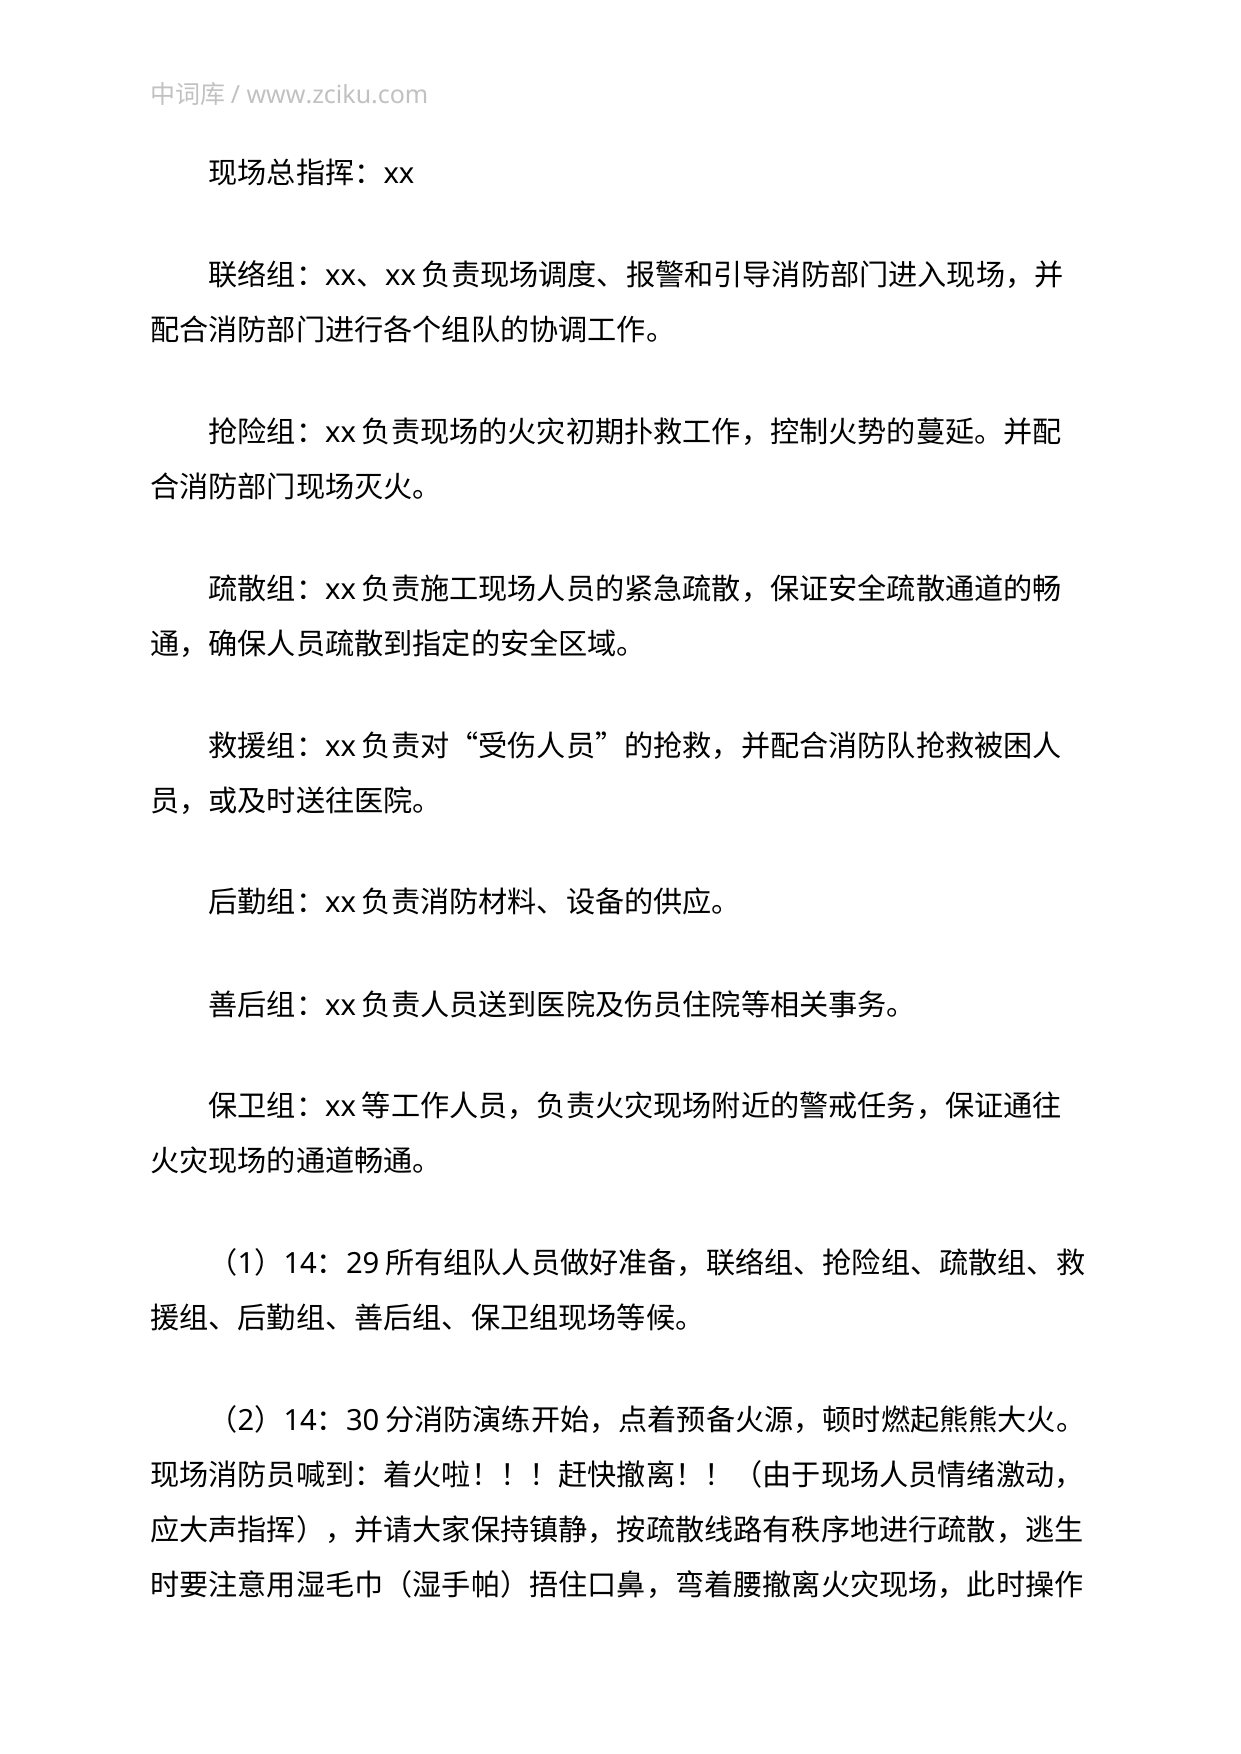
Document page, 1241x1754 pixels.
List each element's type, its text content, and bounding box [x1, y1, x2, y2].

text 现场总指挥：xx [150, 150, 1090, 192]
text 善后组：xx负责人员送到医院及伤员住院等相关事务。 [150, 981, 1090, 1023]
text 疏散组：xx负责施工现场人员的紧急疏散，保证安全疏散通道的畅通，确保人员疏散到指定的安全区域。 [150, 566, 1090, 663]
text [150, 1397, 1090, 1604]
text （1）14：29所有组队人员做好准备，联络组、抢险组、疏散组、救援组、后勤组、善后组、保卫组现场等候。 [150, 1240, 1090, 1337]
text 后勤组：xx负责消防材料、设备的供应。 [150, 879, 1090, 921]
text 联络组：xx、xx负责现场调度、报警和引导消防部门进入现场，并配合消防部门进行各个组队的协调工作。 [150, 252, 1090, 349]
text 救援组：xx负责对“受伤人员”的抢救，并配合消防队抢救被困人员，或及时送往医院。 [150, 722, 1090, 819]
text 保卫组：xx等工作人员，负责火灾现场附近的警戒任务，保证通往火灾现场的通道畅通。 [150, 1083, 1090, 1180]
text 抢险组：xx负责现场的火灾初期扑救工作，控制火势的蔓延。并配合消防部门现场灭火。 [150, 409, 1090, 506]
